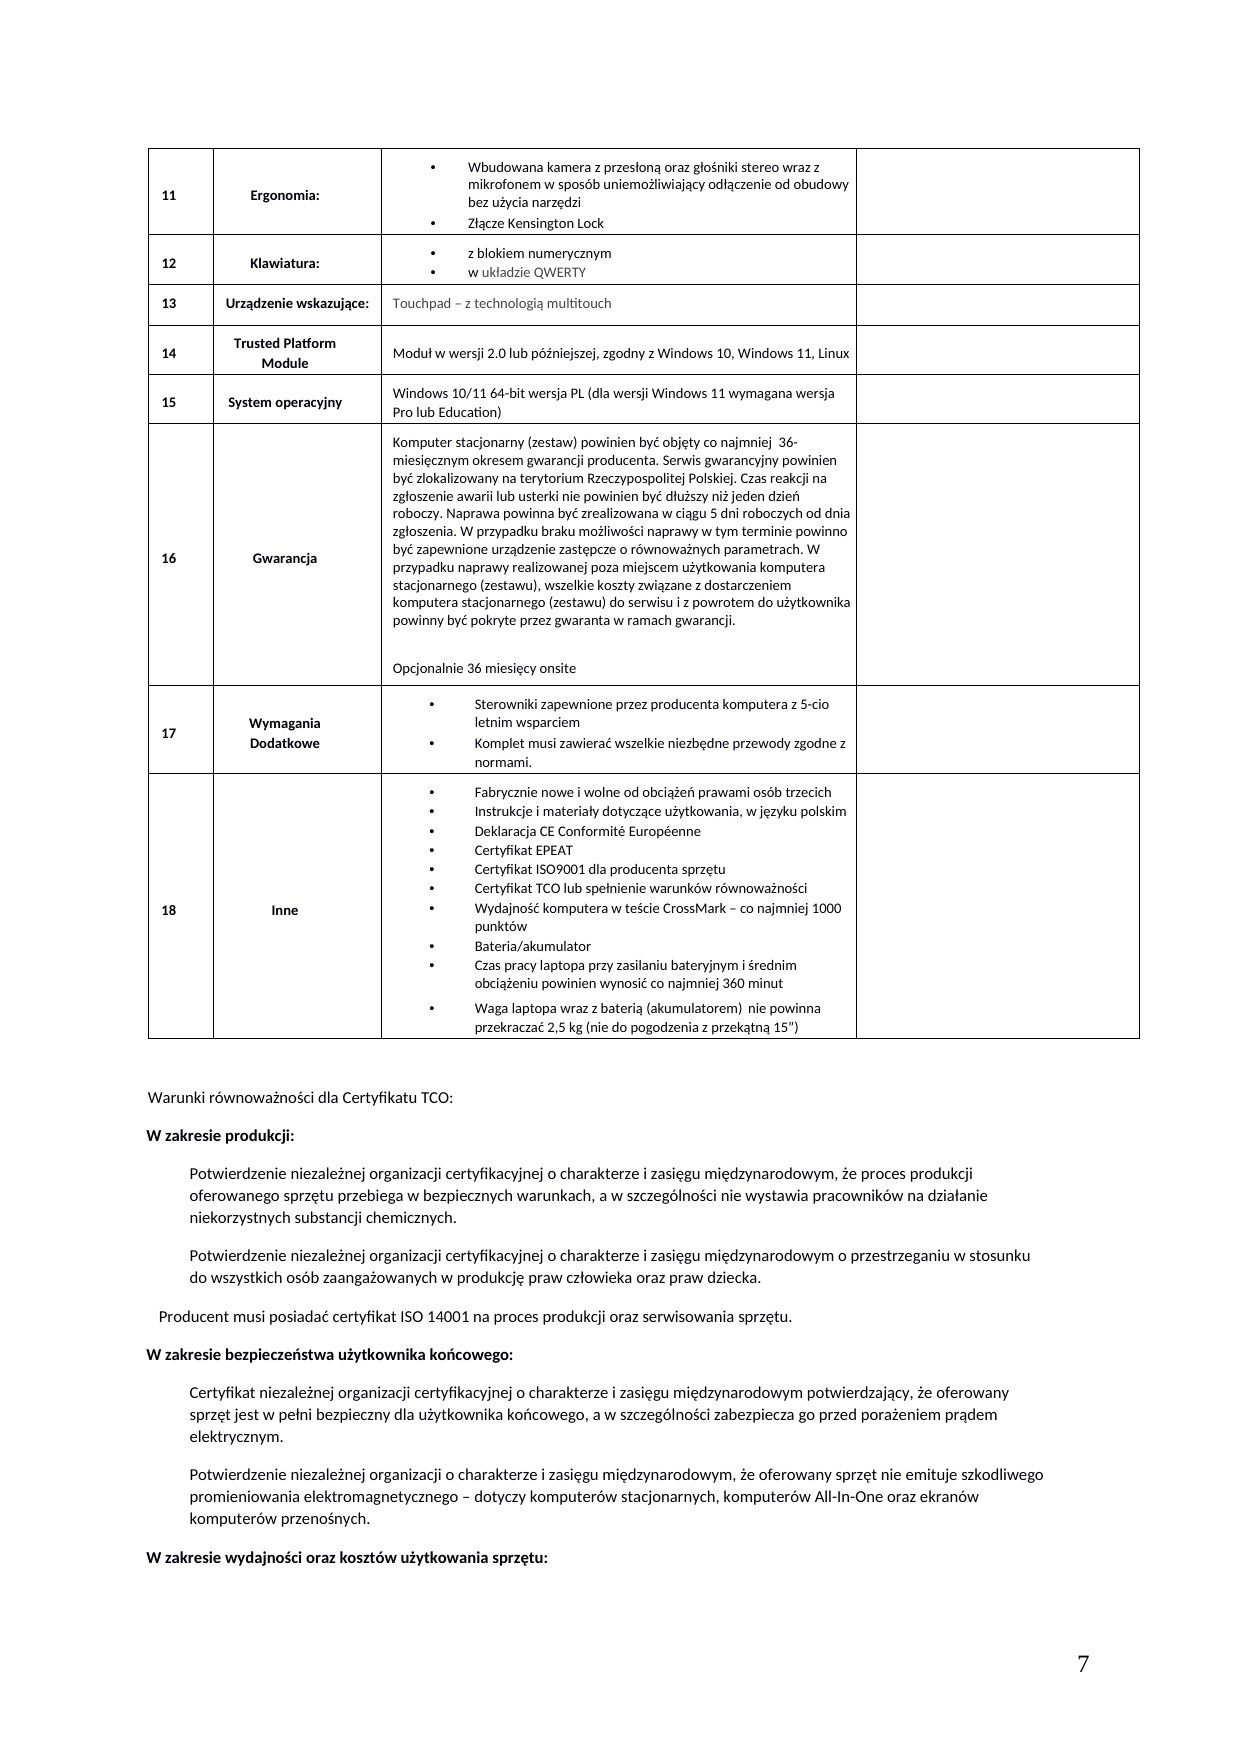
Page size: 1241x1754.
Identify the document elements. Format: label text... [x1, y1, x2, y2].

table_cell Fabrycznie nowe i wolne od obciążeń prawami osób trzecich Instrukcje i materiały dotyczące użytkowania, w języku polskim Deklaracja CE Conformité Européenne Certyfikat EPEAT Certyfikat ISO9001 dla producenta sprzętu Certyfikat TCO lub spełnienie warunków równoważności Wydajność komputera w teście CrossMark – co najmniej 1000 punktów Bateria/akumulator Czas pracy laptopa przy zasilaniu bateryjnym i średnim obciążeniu powinien wynosić co najmniej 360 minut Waga laptopa wraz z baterią (akumulatorem) nie powinna przekraczać 2,5 kg (nie do pogodzenia z przekątną 15”) [382, 774, 856, 1038]
table_cell [857, 235, 1139, 284]
table_cell 17 [149, 686, 213, 773]
table_cell [857, 686, 1139, 773]
table_cell [857, 285, 1139, 324]
table_cell Sterowniki zapewnione przez producenta komputera z 5-cio letnim wsparciem Komplet musi zawierać wszelkie niezbędne przewody zgodne z normami. [382, 686, 856, 773]
table_cell 11 [149, 149, 213, 234]
table_cell [857, 424, 1139, 685]
table_cell 14 [149, 326, 213, 374]
table_cell 18 [149, 774, 213, 1038]
table_cell [857, 149, 1139, 234]
text Potwierdzenie niezależnej organizacji o charakterze i zasięgu międzynarodowym, że oferowany sprzęt nie emituje szkodliwego promieniowania elektromagnetycznego – dotyczy komputerów stacjonarnych, komputerów All-In-One oraz ekranów komputerów przenośnych. [189, 1464, 1046, 1529]
table_cell System operacyjny [214, 375, 381, 423]
table_cell Wymagania Dodatkowe [214, 686, 381, 773]
table_cell Urządzenie wskazujące: [214, 285, 381, 324]
table_cell Windows 10/11 64-bit wersja PL (dla wersji Windows 11 wymagana wersja Pro lub Education) [382, 375, 856, 423]
table_cell 13 [149, 285, 213, 324]
table_cell Gwarancja [214, 424, 381, 685]
table_cell Wbudowana kamera z przesłoną oraz głośniki stereo wraz z mikrofonem w sposób uniemożliwiający odłączenie od obudowy bez użycia narzędzi Złącze Kensington Lock [382, 149, 856, 234]
table_cell 12 [149, 235, 213, 284]
text W zakresie produkcji: [146, 1126, 1093, 1146]
text W zakresie wydajności oraz kosztów użytkowania sprzętu: [146, 1547, 1093, 1567]
table_cell [857, 774, 1139, 1038]
table_cell 16 [149, 424, 213, 685]
table_cell Trusted Platform Module [214, 326, 381, 374]
text Producent musi posiadać certyfikat ISO 14001 na proces produkcji oraz serwisowania sprzętu. [159, 1306, 1046, 1326]
table_cell 15 [149, 375, 213, 423]
table_cell Komputer stacjonarny (zestaw) powinien być objęty co najmniej 36-miesięcznym okresem gwarancji producenta. Serwis gwarancyjny powinien być zlokalizowany na terytorium Rzeczypospolitej Polskiej. Czas reakcji na zgłoszenie awarii lub usterki nie powinien być dłuższy niż jeden dzień roboczy. Naprawa powinna być zrealizowana w ciągu 5 dni roboczych od dnia zgłoszenia. W przypadku braku możliwości naprawy w tym terminie powinno być zapewnione urządzenie zastępcze o równoważnych parametrach. W przypadku naprawy realizowanej poza miejscem użytkowania komputera stacjonarnego (zestawu), wszelkie koszty związane z dostarczeniem komputera stacjonarnego (zestawu) do serwisu i z powrotem do użytkownika powinny być pokryte przez gwaranta w ramach gwarancji. Opcjonalnie 36 miesięcy onsite [382, 424, 856, 685]
text Certyfikat niezależnej organizacji certyfikacyjnej o charakterze i zasięgu międzynarodowym potwierdzający, że oferowany sprzęt jest w pełni bezpieczny dla użytkownika końcowego, a w szczególności zabezpiecza go przed porażeniem prądem elektrycznym. [189, 1382, 1046, 1446]
table_cell [857, 375, 1139, 423]
table_cell Klawiatura: [214, 235, 381, 284]
text Potwierdzenie niezależnej organizacji certyfikacyjnej o charakterze i zasięgu międzynarodowym o przestrzeganiu w stosunku do wszystkich osób zaangażowanych w produkcję praw człowieka oraz praw dziecka. [189, 1246, 1046, 1288]
table_cell Inne [214, 774, 381, 1038]
table_cell Touchpad – z technologią multitouch [382, 285, 856, 324]
table_cell Ergonomia: [214, 149, 381, 234]
table_cell z blokiem numerycznym w układzie QWERTY [382, 235, 856, 284]
text W zakresie bezpieczeństwa użytkownika końcowego: [146, 1344, 1093, 1365]
table_cell Moduł w wersji 2.0 lub późniejszej, zgodny z Windows 10, Windows 11, Linux [382, 326, 856, 374]
table_cell [857, 326, 1139, 374]
text Warunki równoważności dla Certyfikatu TCO: [148, 1087, 1046, 1107]
text Potwierdzenie niezależnej organizacji certyfikacyjnej o charakterze i zasięgu międzynarodowym, że proces produkcji oferowanego sprzętu przebiega w bezpiecznych warunkach, a w szczególności nie wystawia pracowników na działanie niekorzystnych substancji chemicznych. [189, 1163, 1046, 1227]
